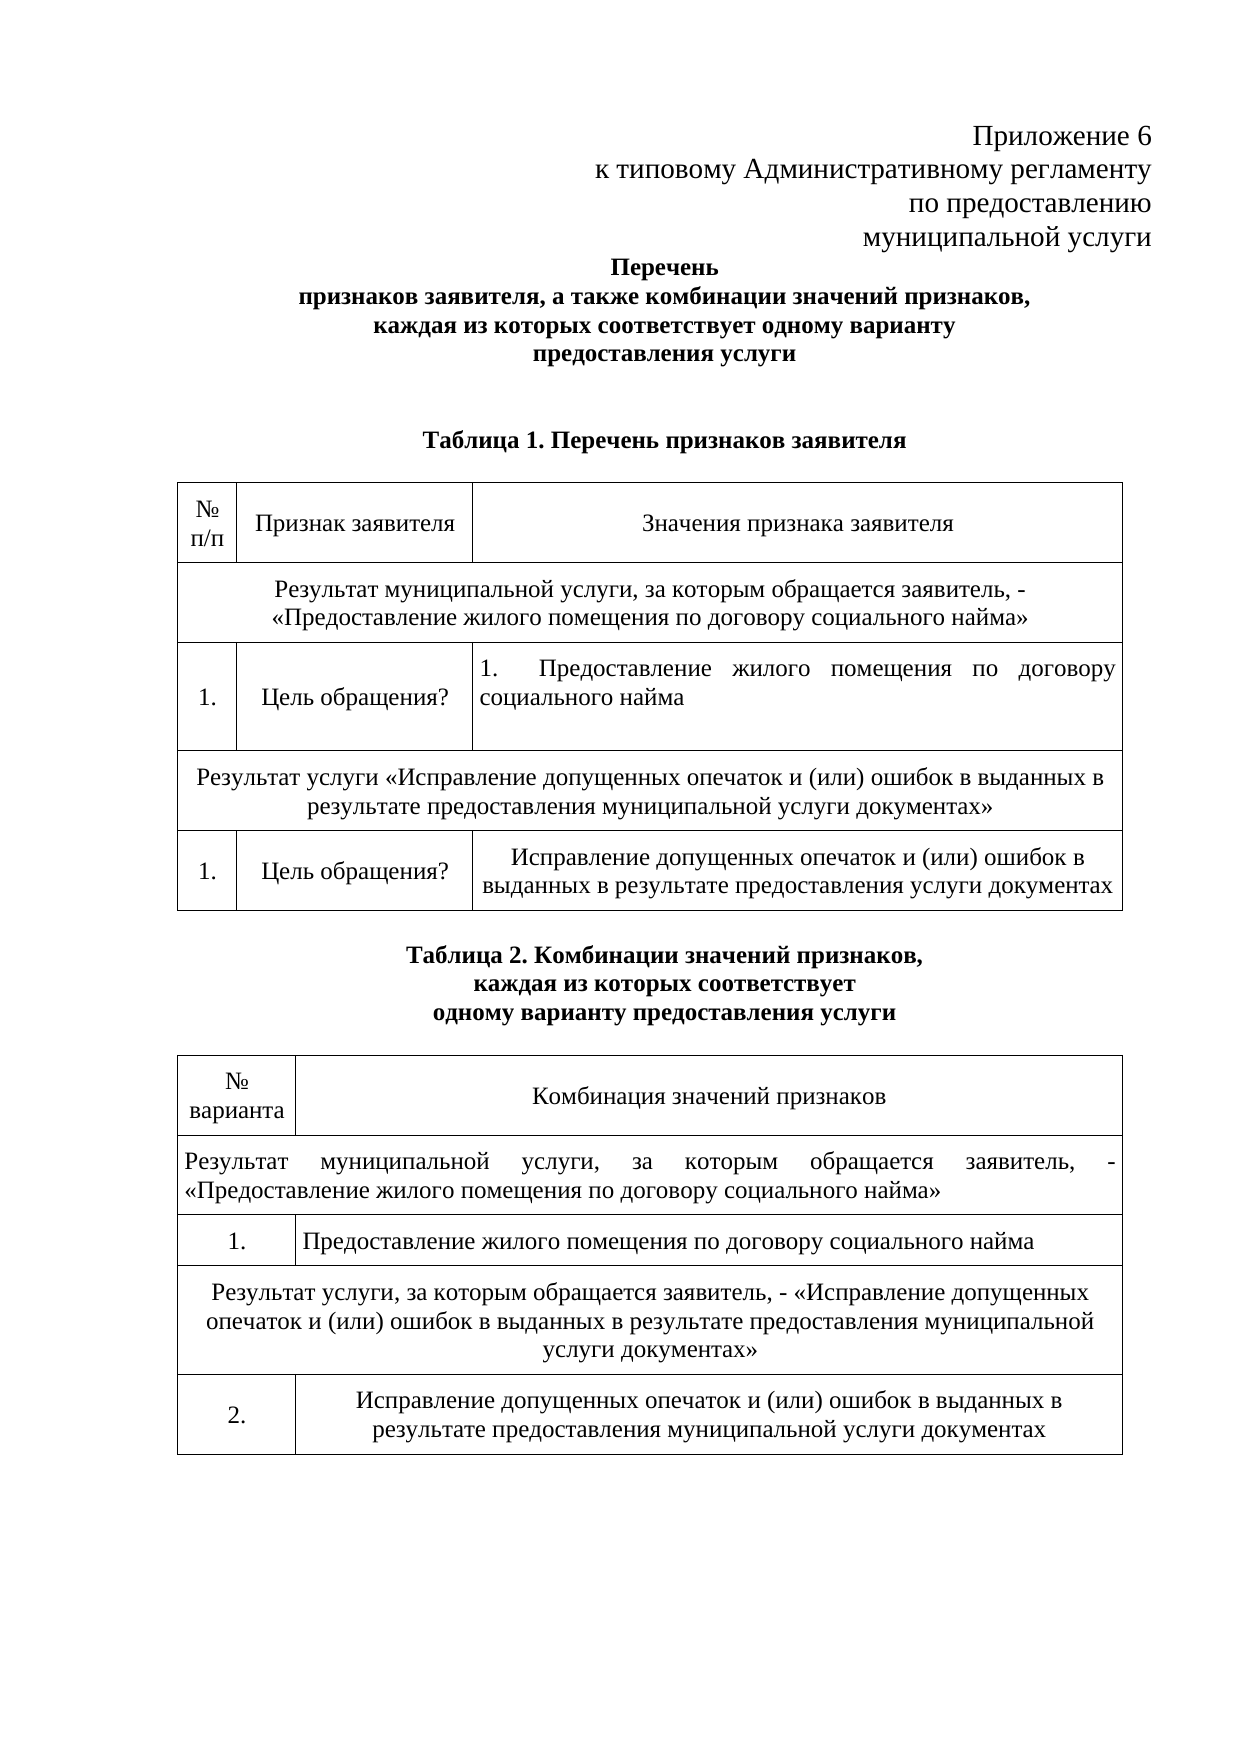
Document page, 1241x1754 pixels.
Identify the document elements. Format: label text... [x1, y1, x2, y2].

table_cell 2. [178, 1375, 295, 1454]
text по предоставлению [177, 185, 1152, 219]
table_cell Предоставление жилого помещения по договору социального найма [296, 1215, 1122, 1265]
table_cell Цель обращения? [237, 643, 472, 750]
table_cell Результат услуги «Исправление допущенных опечаток и (или) ошибок в выданных в результате предоставления муниципальной услуги документах» [178, 751, 1122, 830]
text признаков заявителя, а также комбинации значений признаков, [177, 281, 1152, 310]
text муниципальной услуги [177, 219, 1152, 252]
text одному варианту предоставления услуги [177, 997, 1152, 1026]
table_cell Результат муниципальной услуги, за которым обращается заявитель, - «Предоставление жилого помещения по договору социального найма» [178, 563, 1122, 642]
table_cell 1. Предоставление жилого помещения по договору социального найма [473, 643, 1122, 750]
text Таблица 2. Комбинации значений признаков, [177, 940, 1152, 968]
table_header Признак заявителя [237, 483, 472, 562]
text к типовому Административному регламенту [177, 152, 1152, 185]
table_cell Исправление допущенных опечаток и (или) ошибок в выданных в результате предоставления услуги документах [473, 831, 1122, 910]
text каждая из которых соответствует [177, 968, 1152, 997]
text Перечень [177, 252, 1152, 281]
table_cell Цель обращения? [237, 831, 472, 910]
text каждая из которых соответствует одному варианту [177, 310, 1152, 338]
table_header Комбинация значений признаков [296, 1056, 1122, 1134]
text Приложение 6 [177, 118, 1152, 152]
table_cell Результат услуги, за которым обращается заявитель, - «Исправление допущенных опечаток и (или) ошибок в выданных в результате предоставления муниципальной услуги документах» [178, 1266, 1122, 1374]
table_cell Результат муниципальной услуги, за которым обращается заявитель, - «Предоставление жилого помещения по договору социального найма» [178, 1136, 1122, 1214]
table_header № варианта [178, 1056, 295, 1134]
table_cell 1. [178, 831, 236, 910]
table_header № п/п [178, 483, 236, 562]
table_cell 1. [178, 643, 236, 750]
table_cell 1. [178, 1215, 295, 1265]
text предоставления услуги [177, 338, 1152, 367]
table_header Значения признака заявителя [473, 483, 1122, 562]
text Таблица 1. Перечень признаков заявителя [177, 425, 1152, 453]
table_cell Исправление допущенных опечаток и (или) ошибок в выданных в результате предоставления муниципальной услуги документах [296, 1375, 1122, 1454]
